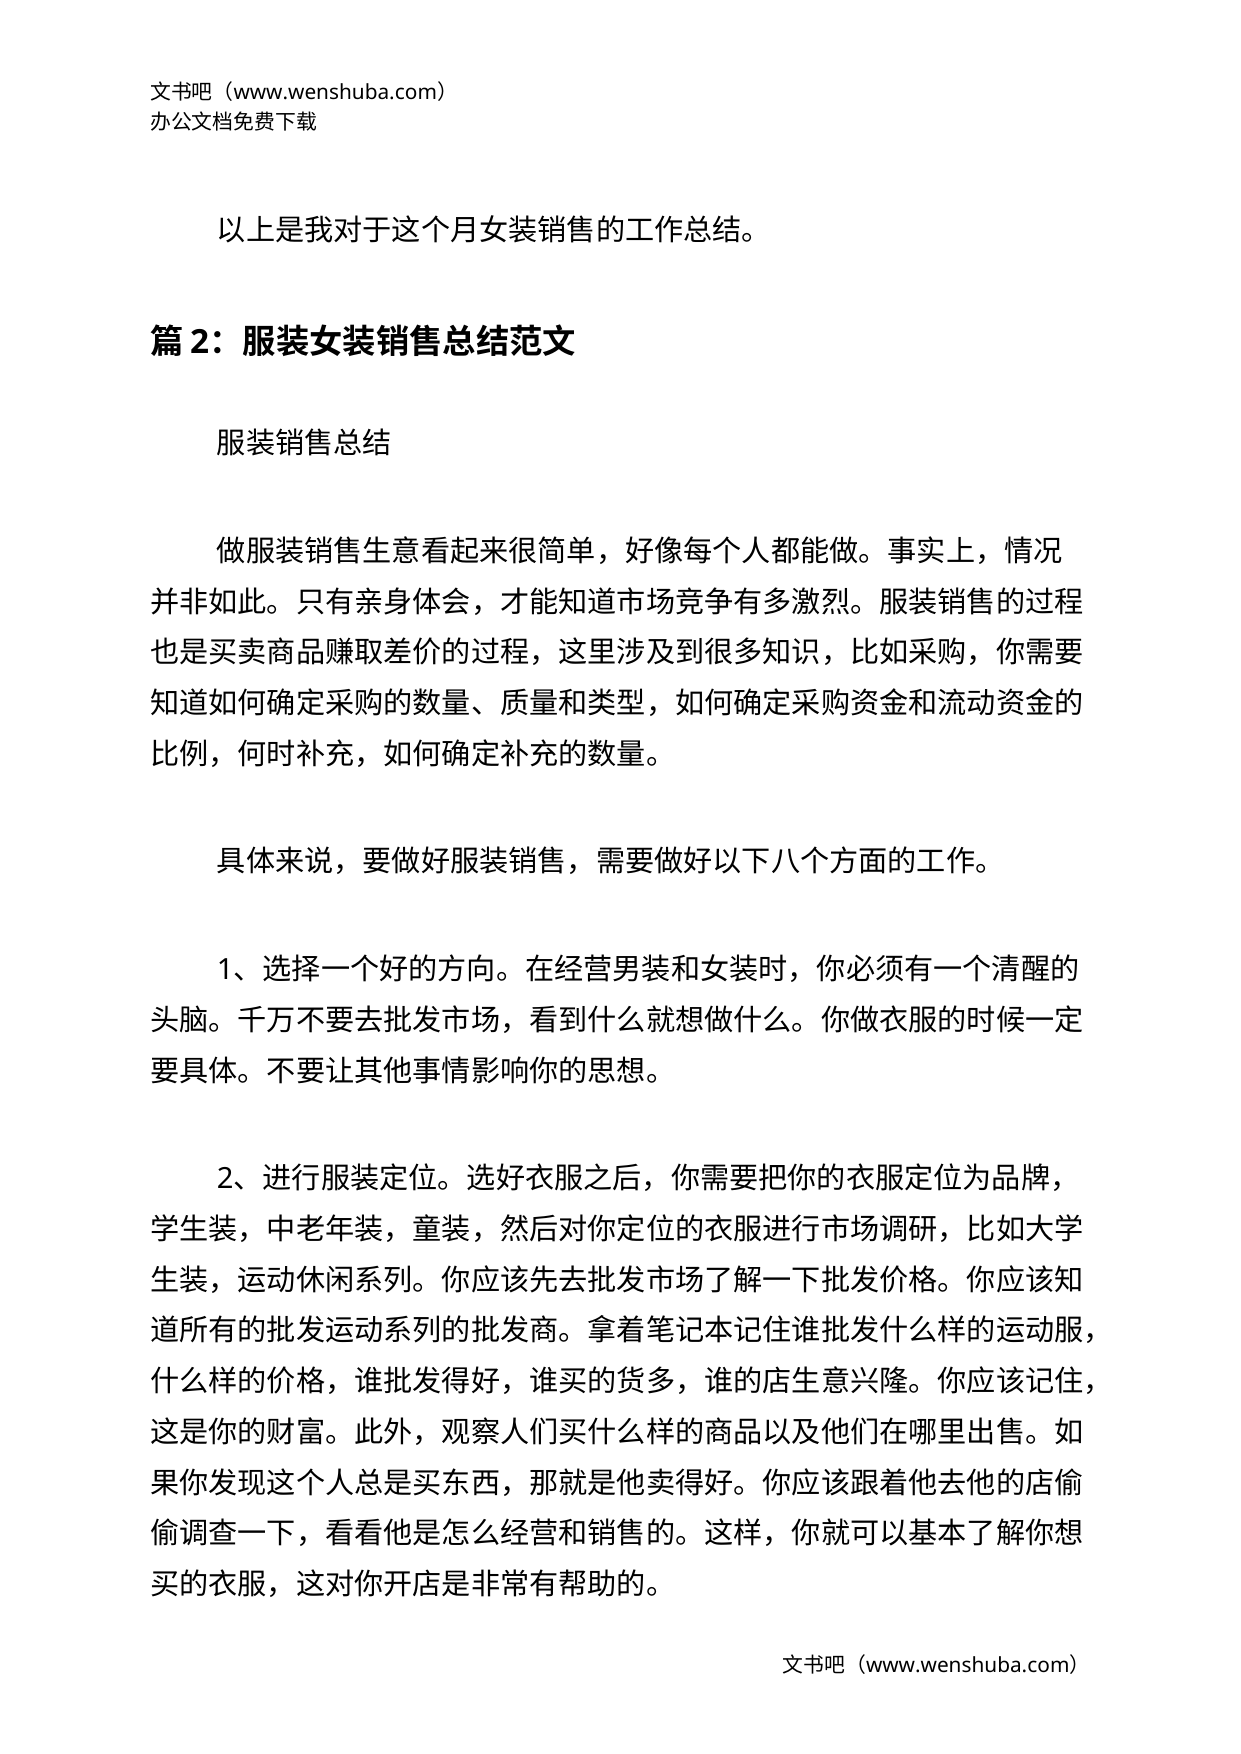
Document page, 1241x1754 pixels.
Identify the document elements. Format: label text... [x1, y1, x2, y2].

text 篇2：服装女装销售总结范文 [150, 314, 1090, 363]
text 以上是我对于这个月女装销售的工作总结。 [150, 207, 1090, 249]
text 1、选择一个好的方向。在经营男装和女装时，你必须有一个清醒的头脑。千万不要去批发市场，看到什么就想做什么。你做衣服的时候一定要具体。不要让其他事情影响你的思想。 [150, 946, 1090, 1089]
text 服装销售总结 [150, 420, 1090, 462]
text 2、进行服装定位。选好衣服之后，你需要把你的衣服定位为品牌，学生装，中老年装，童装，然后对你定位的衣服进行市场调研，比如大学生装，运动休闲系列。你应该先去批发市场了解一下批发价格。你应该知道所有的批发运动系列的批发商。拿着笔记本记住谁批发什么样的运动服，什么样的价格，谁批发得好，谁买的货多，谁的店生意兴隆。你应该记住，这是你的财富。此外，观察人们买什么样的商品以及他们在哪里出售。如果你发现这个人总是买东西，那就是他卖得好。你应该跟着他去他的店偷偷调查一下，看看他是怎么经营和销售的。这样，你就可以基本了解你想买的衣服，这对你开店是非常有帮助的。 [150, 1155, 1090, 1603]
text 具体来说，要做好服装销售，需要做好以下八个方面的工作。 [150, 838, 1090, 880]
text 做服装销售生意看起来很简单，好像每个人都能做。事实上，情况并非如此。只有亲身体会，才能知道市场竞争有多激烈。服装销售的过程也是买卖商品赚取差价的过程，这里涉及到很多知识，比如采购，你需要知道如何确定采购的数量、质量和类型，如何确定采购资金和流动资金的比例，何时补充，如何确定补充的数量。 [150, 527, 1090, 773]
